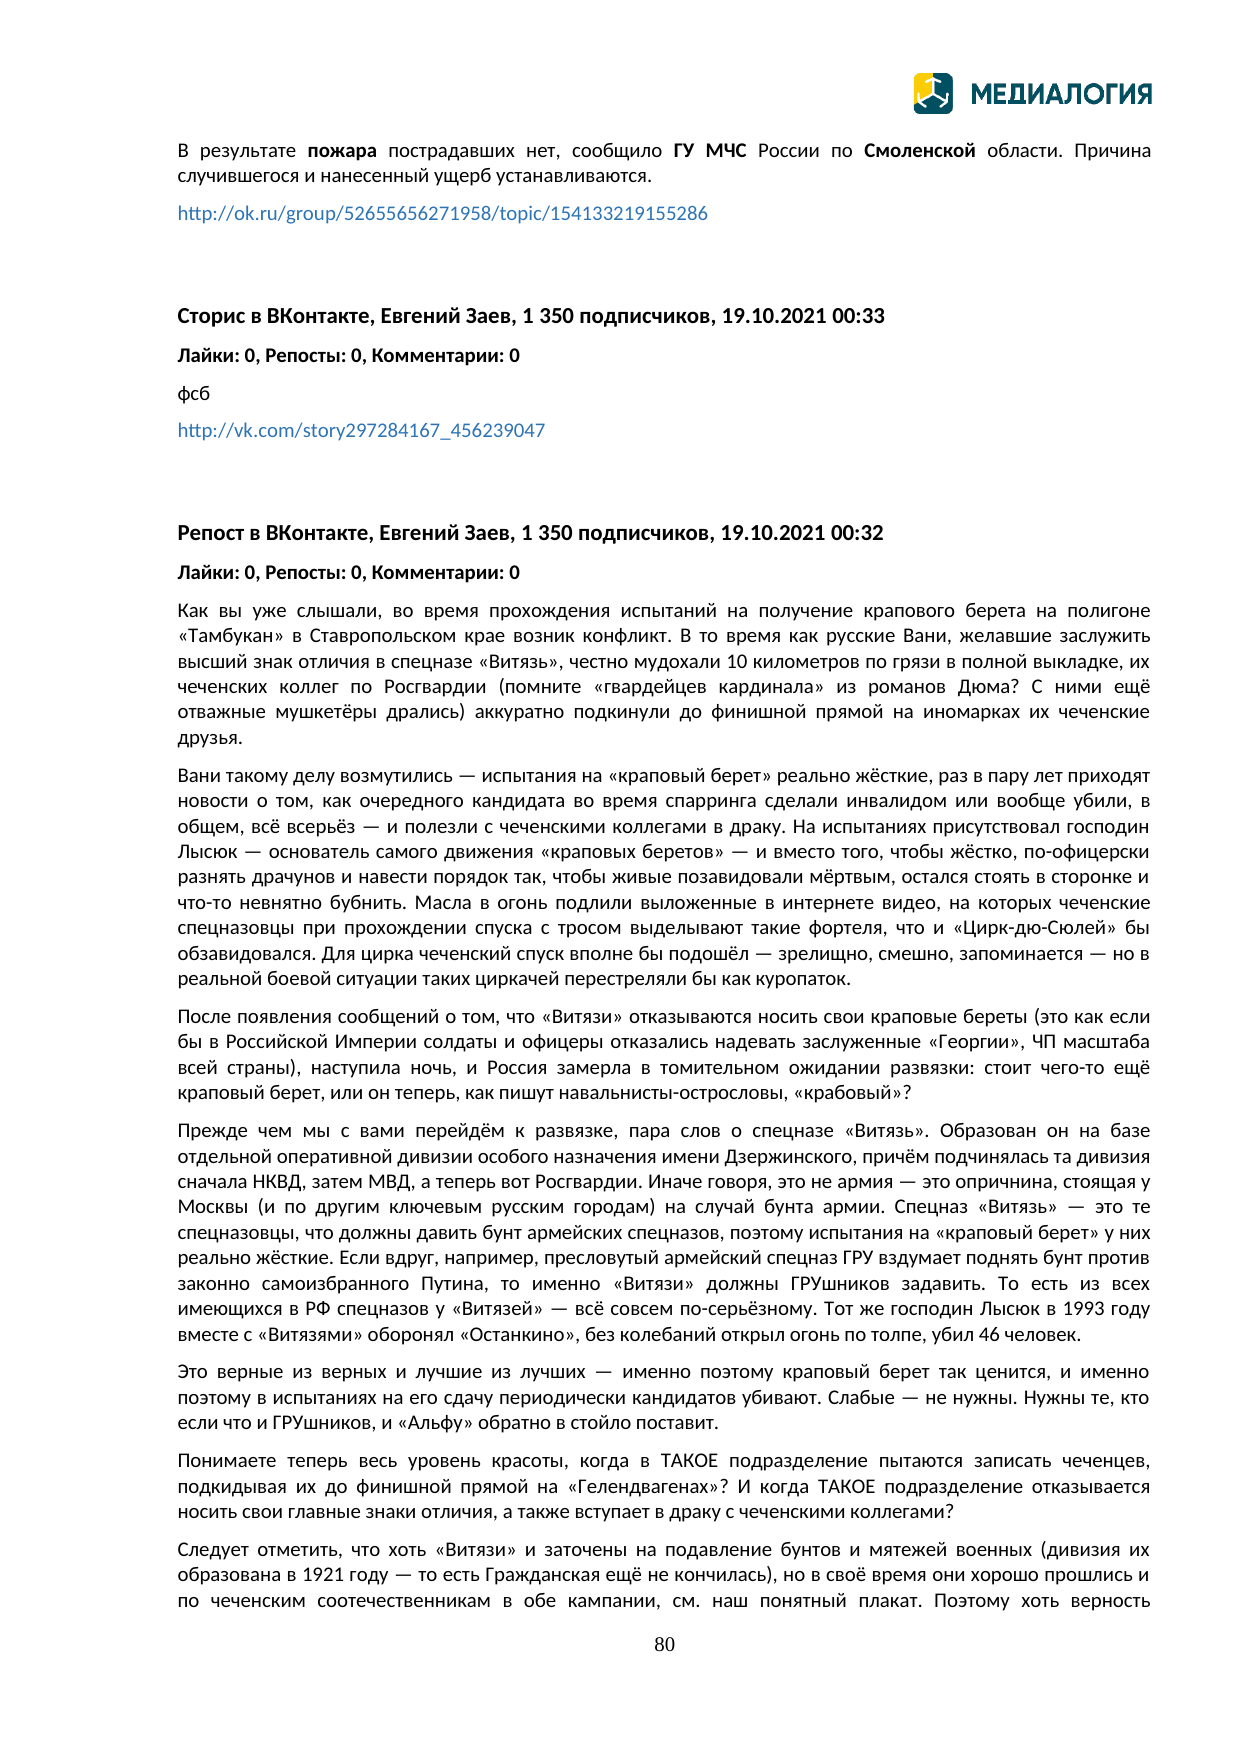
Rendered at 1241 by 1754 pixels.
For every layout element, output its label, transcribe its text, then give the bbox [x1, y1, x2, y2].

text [177, 1536, 1152, 1612]
text Это верные из верных и лучшие из лучших — именно поэтому краповый берет так ценится, и именно поэтому в испытаниях на его сдачу периодически кандидатов убивают. Слабые — не нужны. Нужны те, кто если что и ГРУшников, и «Альфу» обратно в стойло поставит. [177, 1359, 1152, 1435]
text Как вы уже слышали, во время прохождения испытаний на получение крапового берета на полигоне «Тамбукан» в Ставропольском крае возник конфликт. В то время как русские Вани, желавшие заслужить высший знак отличия в спецназе «Витязь», честно мудохали 10 километров по грязи в полной выкладке, их чеченских коллег по Росгвардии (помните «гвардейцев кардинала» из романов Дюма? С ними ещё отважные мушкетёры дрались) аккуратно подкинули до финишной прямой на иномарках их чеченские друзья. [177, 597, 1152, 749]
text фсб [177, 380, 1152, 405]
text Сторис в ВКонтакте, Евгений Заев, 1 350 подписчиков, 19.10.2021 00:33 [177, 301, 1152, 329]
text Репост в ВКонтакте, Евгений Заев, 1 350 подписчиков, 19.10.2021 00:32 [177, 518, 1152, 547]
text Вани такому делу возмутились — испытания на «краповый берет» реально жёсткие, раз в пару лет приходят новости о том, как очередного кандидата во время спарринга сделали инвалидом или вообще убили, в общем, всё всерьёз — и полезли с чеченскими коллегами в драку. На испытаниях присутствовал господин Лысюк — основатель самого движения «краповых беретов» — и вместо того, чтобы жёстко, по-офицерски разнять драчунов и навести порядок так, чтобы живые позавидовали мёртвым, остался стоять в сторонке и что-то невнятно бубнить. Масла в огонь подлили выложенные в интернете видео, на которых чеченские спецназовцы при прохождении спуска с тросом выделывают такие фортеля, что и «Цирк-дю-Сюлей» бы обзавидовался. Для цирка чеченский спуск вполне бы подошёл — зрелищно, смешно, запоминается — но в реальной боевой ситуации таких циркачей перестреляли бы как куропаток. [177, 762, 1152, 991]
text Понимаете теперь весь уровень красоты, когда в ТАКОЕ подразделение пытаются записать чеченцев, подкидывая их до финишной прямой на «Гелендвагенах»? И когда ТАКОЕ подразделение отказывается носить свои главные знаки отличия, а также вступает в драку с чеченскими коллегами? [177, 1447, 1152, 1524]
text http://ok.ru/group/52655656271958/topic/154133219155286 [177, 201, 1152, 226]
text Лайки: 0, Репосты: 0, Комментарии: 0 [177, 342, 1152, 367]
text Прежде чем мы с вами перейдём к развязке, пара слов о спецназе «Витязь». Образован он на базе отдельной оперативной дивизии особого назначения имени Дзержинского, причём подчинялась та дивизия сначала НКВД, затем МВД, а теперь вот Росгвардии. Иначе говоря, это не армия — это опричнина, стоящая у Москвы (и по другим ключевым русским городам) на случай бунта армии. Спецназ «Витязь» — это те спецназовцы, что должны давить бунт армейских спецназов, поэтому испытания на «краповый берет» у них реально жёсткие. Если вдруг, например, пресловутый армейский спецназ ГРУ вздумает поднять бунт против законно самоизбранного Путина, то именно «Витязи» должны ГРУшников задавить. То есть из всех имеющихся в РФ спецназов у «Витязей» — всё совсем по-серьёзному. Тот же господин Лысюк в 1993 году вместе с «Витязями» оборонял «Останкино», без колебаний открыл огонь по толпе, убил 46 человек. [177, 1117, 1152, 1346]
text В результате пожара пострадавших нет, сообщило ГУ МЧС России по Смоленской области. Причина случившегося и нанесенный ущерб устанавливаются. [177, 137, 1152, 188]
picture [913, 73, 1152, 114]
text http://vk.com/story297284167_456239047 [177, 418, 1152, 443]
text Лайки: 0, Репосты: 0, Комментарии: 0 [177, 559, 1152, 584]
text После появления сообщений о том, что «Витязи» отказываются носить свои краповые береты (это как если бы в Российской Империи солдаты и офицеры отказались надевать заслуженные «Георгии», ЧП масштаба всей страны), наступила ночь, и Россия замерла в томительном ожидании развязки: стоит чего-то ещё краповый берет, или он теперь, как пишут навальнисты-острословы, «крабовый»? [177, 1003, 1152, 1105]
